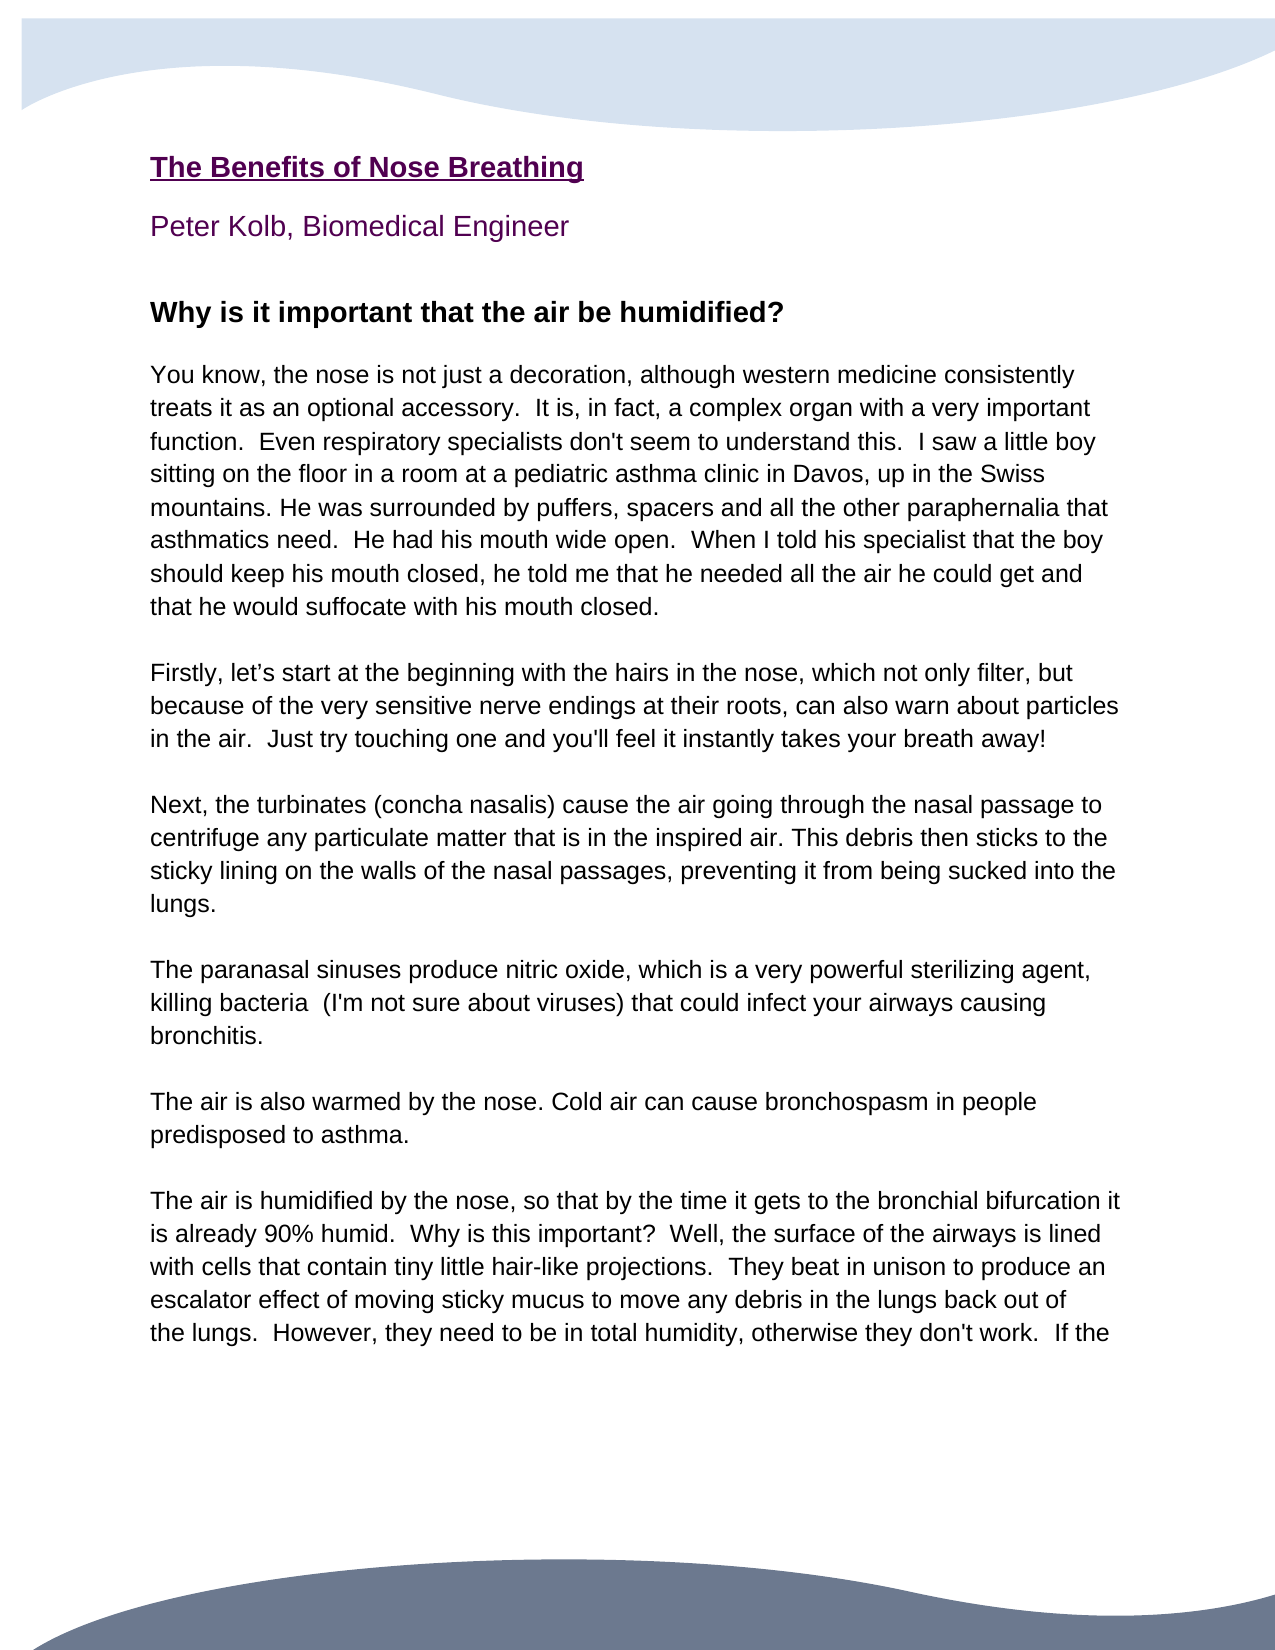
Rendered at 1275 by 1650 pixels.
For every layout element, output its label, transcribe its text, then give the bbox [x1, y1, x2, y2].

text The Benefits of Nose Breathing [150, 150, 1125, 183]
text Why is it important that the air be humidified? You know, the nose is not just a decoration, although western medicine consistently treats it as an optional accessory. It is, in fact, a complex organ with a very important function. Even respiratory specialists don't seem to understand this. I saw a little boy sitting on the floor in a room at a pediatric asthma clinic in Davos, up in the Swiss mountains. He was surrounded by puffers, spacers and all the other paraphernalia that asthmatics need. He had his mouth wide open. When I told his specialist that the boy should keep his mouth closed, he told me that he needed all the air he could get and that he would suffocate with his mouth closed. Firstly, let’s start at the beginning with the hairs in the nose, which not only filter, but because of the very sensitive nerve endings at their roots, can also warn about particles in the air. Just try touching one and you'll feel it instantly takes your breath away! Next, the turbinates (concha nasalis) cause the air going through the nasal passage to centrifuge any particulate matter that is in the inspired air. This debris then sticks to the sticky lining on the walls of the nasal passages, preventing it from being sucked into the lungs. The paranasal sinuses produce nitric oxide, which is a very powerful sterilizing agent, killing bacteria (I'm not sure about viruses) that could infect your airways causing bronchitis. The air is also warmed by the nose. Cold air can cause bronchospasm in people predisposed to asthma. The air is humidified by the nose, so that by the time it gets to the bronchial bifurcation it is already 90% humid. Why is this important? Well, the surface of the airways is lined with cells that contain tiny little hair-like projections. They beat in unison to produce an escalator effect of moving sticky mucus to move any debris in the lungs back out of the lungs. However, they need to be in total humidity, otherwise they don't work. If the [150, 295, 1125, 1347]
text Peter Kolb, Biomedical Engineer [150, 208, 1125, 270]
